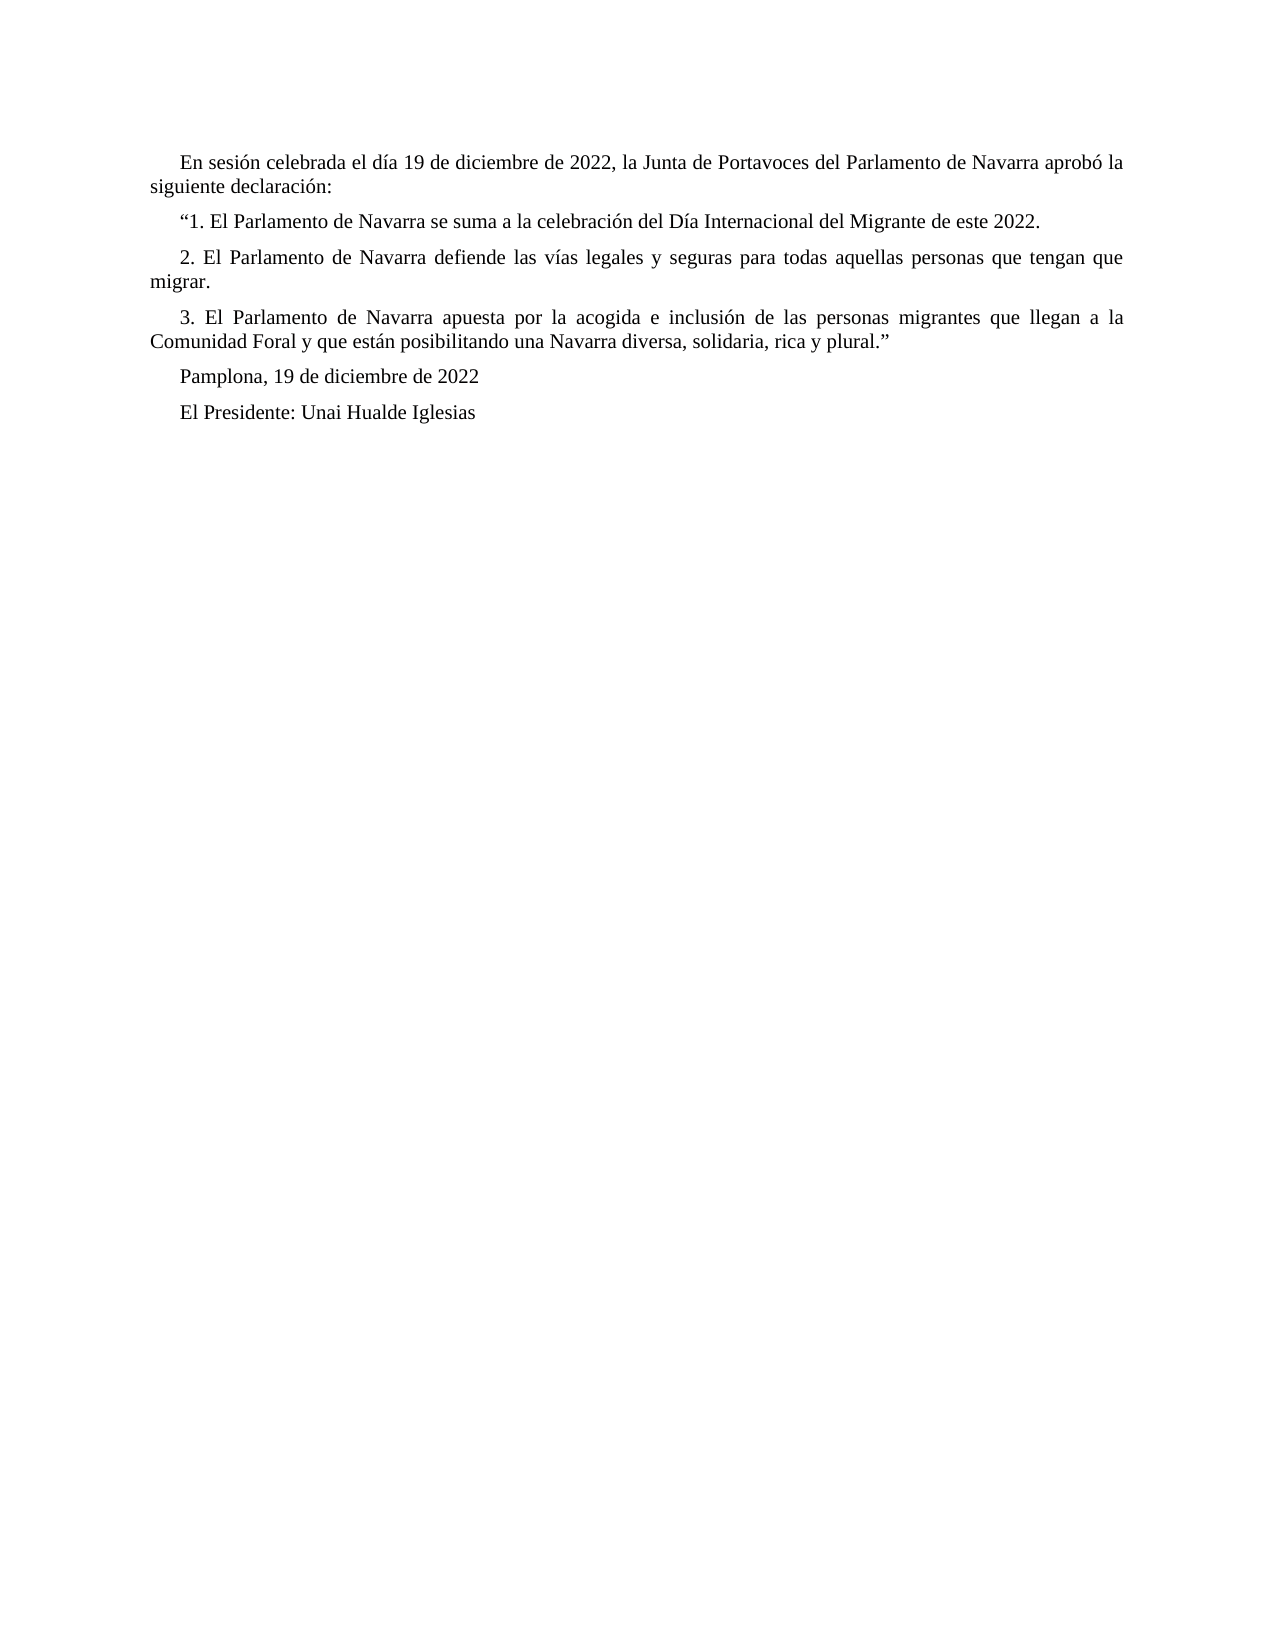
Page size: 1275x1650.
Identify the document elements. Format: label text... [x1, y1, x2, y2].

text Pamplona, 19 de diciembre de 2022 [150, 365, 1125, 389]
text 2. El Parlamento de Navarra defiende las vías legales y seguras para todas aquellas personas que tengan que migrar. [150, 245, 1125, 293]
text “1. El Parlamento de Navarra se suma a la celebración del Día Internacional del Migrante de este 2022. [150, 210, 1125, 234]
text 3. El Parlamento de Navarra apuesta por la acogida e inclusión de las personas migrantes que llegan a la Comunidad Foral y que están posibilitando una Navarra diversa, solidaria, rica y plural.” [150, 305, 1125, 353]
text El Presidente: Unai Hualde Iglesias [150, 401, 1125, 424]
text En sesión celebrada el día 19 de diciembre de 2022, la Junta de Portavoces del Parlamento de Navarra aprobó la siguiente declaración: [150, 150, 1125, 198]
